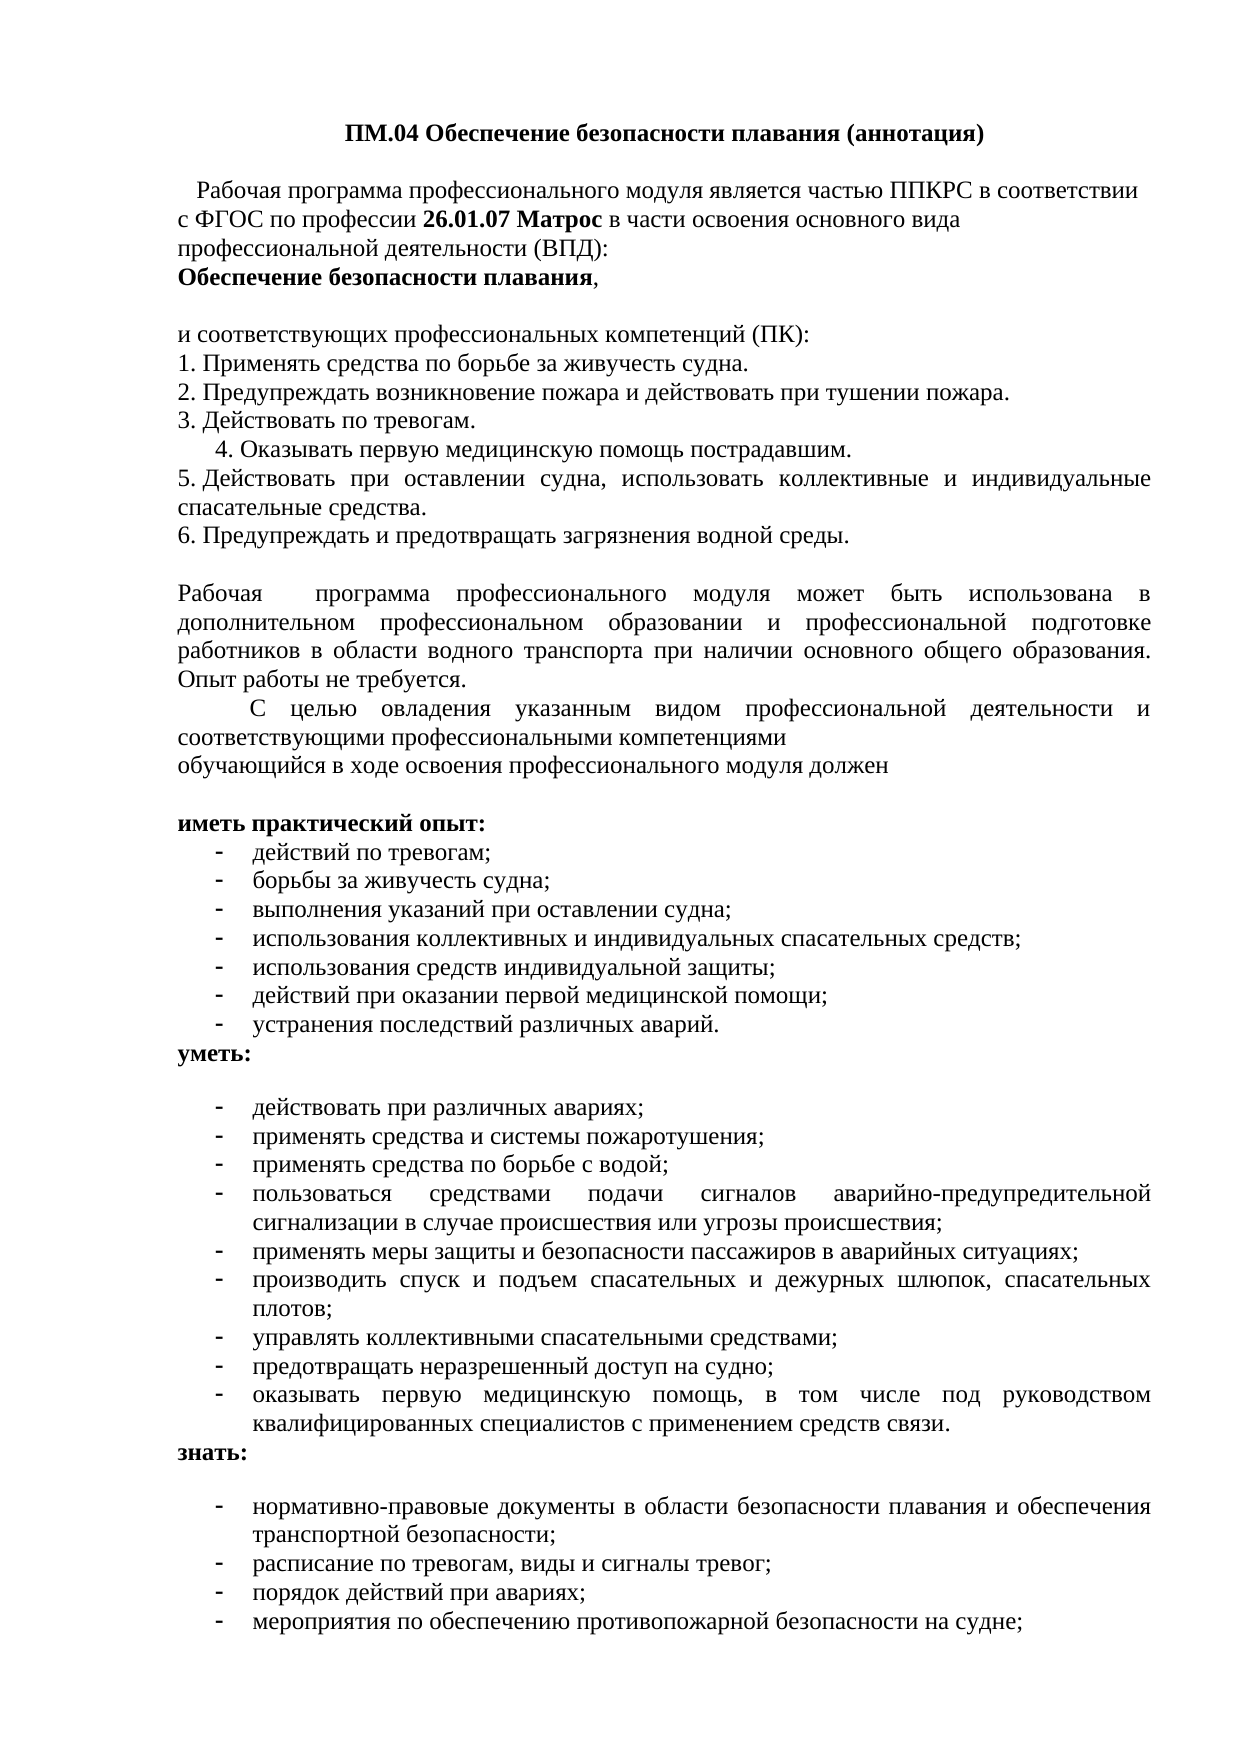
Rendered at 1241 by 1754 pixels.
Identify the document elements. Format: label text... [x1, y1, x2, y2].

text 1. Применять средства по борьбе за живучесть судна. [177, 348, 1152, 377]
text 3. Действовать по тревогам. [177, 406, 1152, 434]
text уметь: [177, 1038, 1152, 1067]
text и соответствующих профессиональных компетенций (ПК): [177, 319, 1152, 348]
list действий при оказании первой медицинской помощи; [215, 981, 1152, 1009]
text знать: [177, 1437, 1152, 1466]
text иметь практический опыт: [177, 808, 1152, 837]
text Рабочая программа профессионального модуля является частью ППКРС в соответствии с ФГОС по профессии 26.01.07 Матрос в части освоения основного вида профессиональной деятельности (ВПД): [177, 176, 1152, 262]
list устранения последствий различных аварий. [215, 1009, 1152, 1038]
list управлять коллективными спасательными средствами; [215, 1322, 1152, 1351]
list оказывать первую медицинскую помощь, в том числе под руководством квалифицированных специалистов с применением средств связи. [215, 1379, 1152, 1437]
list производить спуск и подъем спасательных и дежурных шлюпок, спасательных плотов; [215, 1264, 1152, 1322]
text Обеспечение безопасности плавания, [177, 262, 1152, 291]
text ПМ.04 Обеспечение безопасности плавания (аннотация) [177, 118, 1152, 147]
text Рабочая программа профессионального модуля может быть использована в дополнительном профессиональном образовании и профессиональной подготовке работников в области водного транспорта при наличии основного общего образования. Опыт работы не требуется. [177, 578, 1152, 693]
list борьбы за живучесть судна; [215, 866, 1152, 894]
list мероприятия по обеспечению противопожарной безопасности на судне; [215, 1606, 1152, 1634]
text С целью овладения указанным видом профессиональной деятельности и соответствующими профессиональными компетенциями [177, 693, 1152, 751]
list применять средства по борьбе с водой; [215, 1149, 1152, 1178]
list пользоваться средствами подачи сигналов аварийно-предупредительной сигнализации в случае происшествия или угрозы происшествия; [215, 1178, 1152, 1236]
list действий по тревогам; [215, 837, 1152, 866]
list использования коллективных и индивидуальных спасательных средств; [215, 923, 1152, 952]
text обучающийся в ходе освоения профессионального модуля должен [177, 751, 1152, 779]
list предотвращать неразрешенный доступ на судно; [215, 1351, 1152, 1379]
list расписание по тревогам, виды и сигналы тревог; [215, 1548, 1152, 1577]
list нормативно-правовые документы в области безопасности плавания и обеспечения транспортной безопасности; [215, 1491, 1152, 1548]
list порядок действий при авариях; [215, 1577, 1152, 1606]
list применять средства и системы пожаротушения; [215, 1121, 1152, 1149]
text 2. Предупреждать возникновение пожара и действовать при тушении пожара. [177, 377, 1152, 406]
text 5. Действовать при оставлении судна, использовать коллективные и индивидуальные спасательные средства. [177, 463, 1152, 521]
list выполнения указаний при оставлении судна; [215, 894, 1152, 923]
text 6. Предупреждать и предотвращать загрязнения водной среды. [177, 521, 1152, 549]
list действовать при различных авариях; [215, 1092, 1152, 1121]
list применять меры защиты и безопасности пассажиров в аварийных ситуациях; [215, 1236, 1152, 1264]
text 4. Оказывать первую медицинскую помощь пострадавшим. [177, 434, 1152, 463]
list использования средств индивидуальной защиты; [215, 952, 1152, 981]
